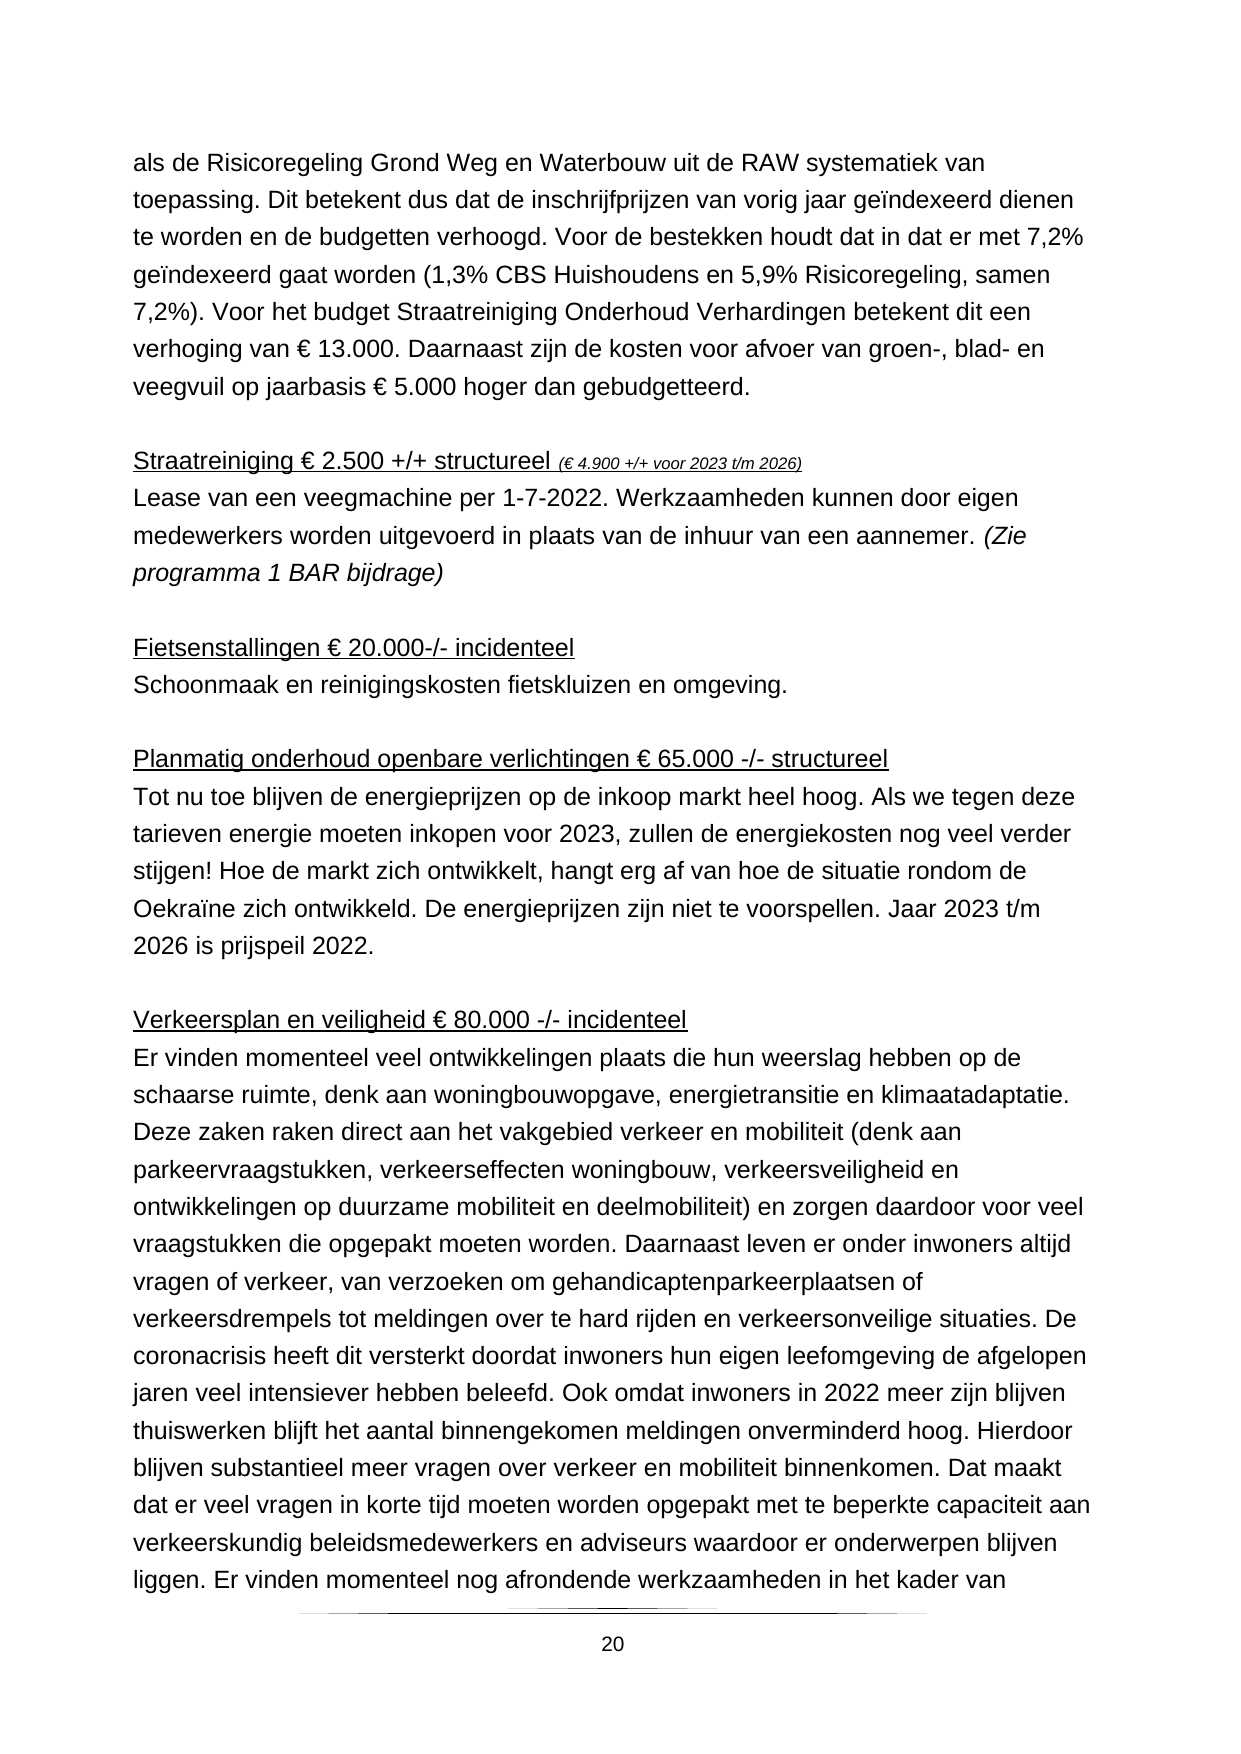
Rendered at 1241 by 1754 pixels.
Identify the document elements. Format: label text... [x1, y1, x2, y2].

text Schoonmaak en reinigingskosten fietskluizen en omgeving. [133, 670, 1092, 698]
text Lease van een veegmachine per 1-7-2022. Werkzaamheden kunnen door eigen medewerkers worden uitgevoerd in plaats van de inhuur van een aannemer. (Zie programma 1 BAR bijdrage) [133, 483, 1092, 587]
text Fietsenstallingen € 20.000-/- incidenteel [133, 632, 1092, 661]
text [133, 148, 1092, 400]
text Verkeersplan en veiligheid € 80.000 -/- incidenteel [133, 1005, 1092, 1034]
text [133, 1043, 1092, 1593]
text Planmatig onderhoud openbare verlichtingen € 65.000 -/- structureel [133, 744, 1092, 773]
text Tot nu toe blijven de energieprijzen op de inkoop markt heel hoog. Als we tegen deze tarieven energie moeten inkopen voor 2023, zullen de energiekosten nog veel verder stijgen! Hoe de markt zich ontwikkelt, hangt erg af van hoe de situatie rondom de Oekraïne zich ontwikkeld. De energieprijzen zijn niet te voorspellen. Jaar 2023 t/m 2026 is prijspeil 2022. [133, 782, 1092, 959]
text Straatreiniging € 2.500 +/+ structureel (€ 4.900 +/+ voor 2023 t/m 2026) [133, 446, 1092, 475]
